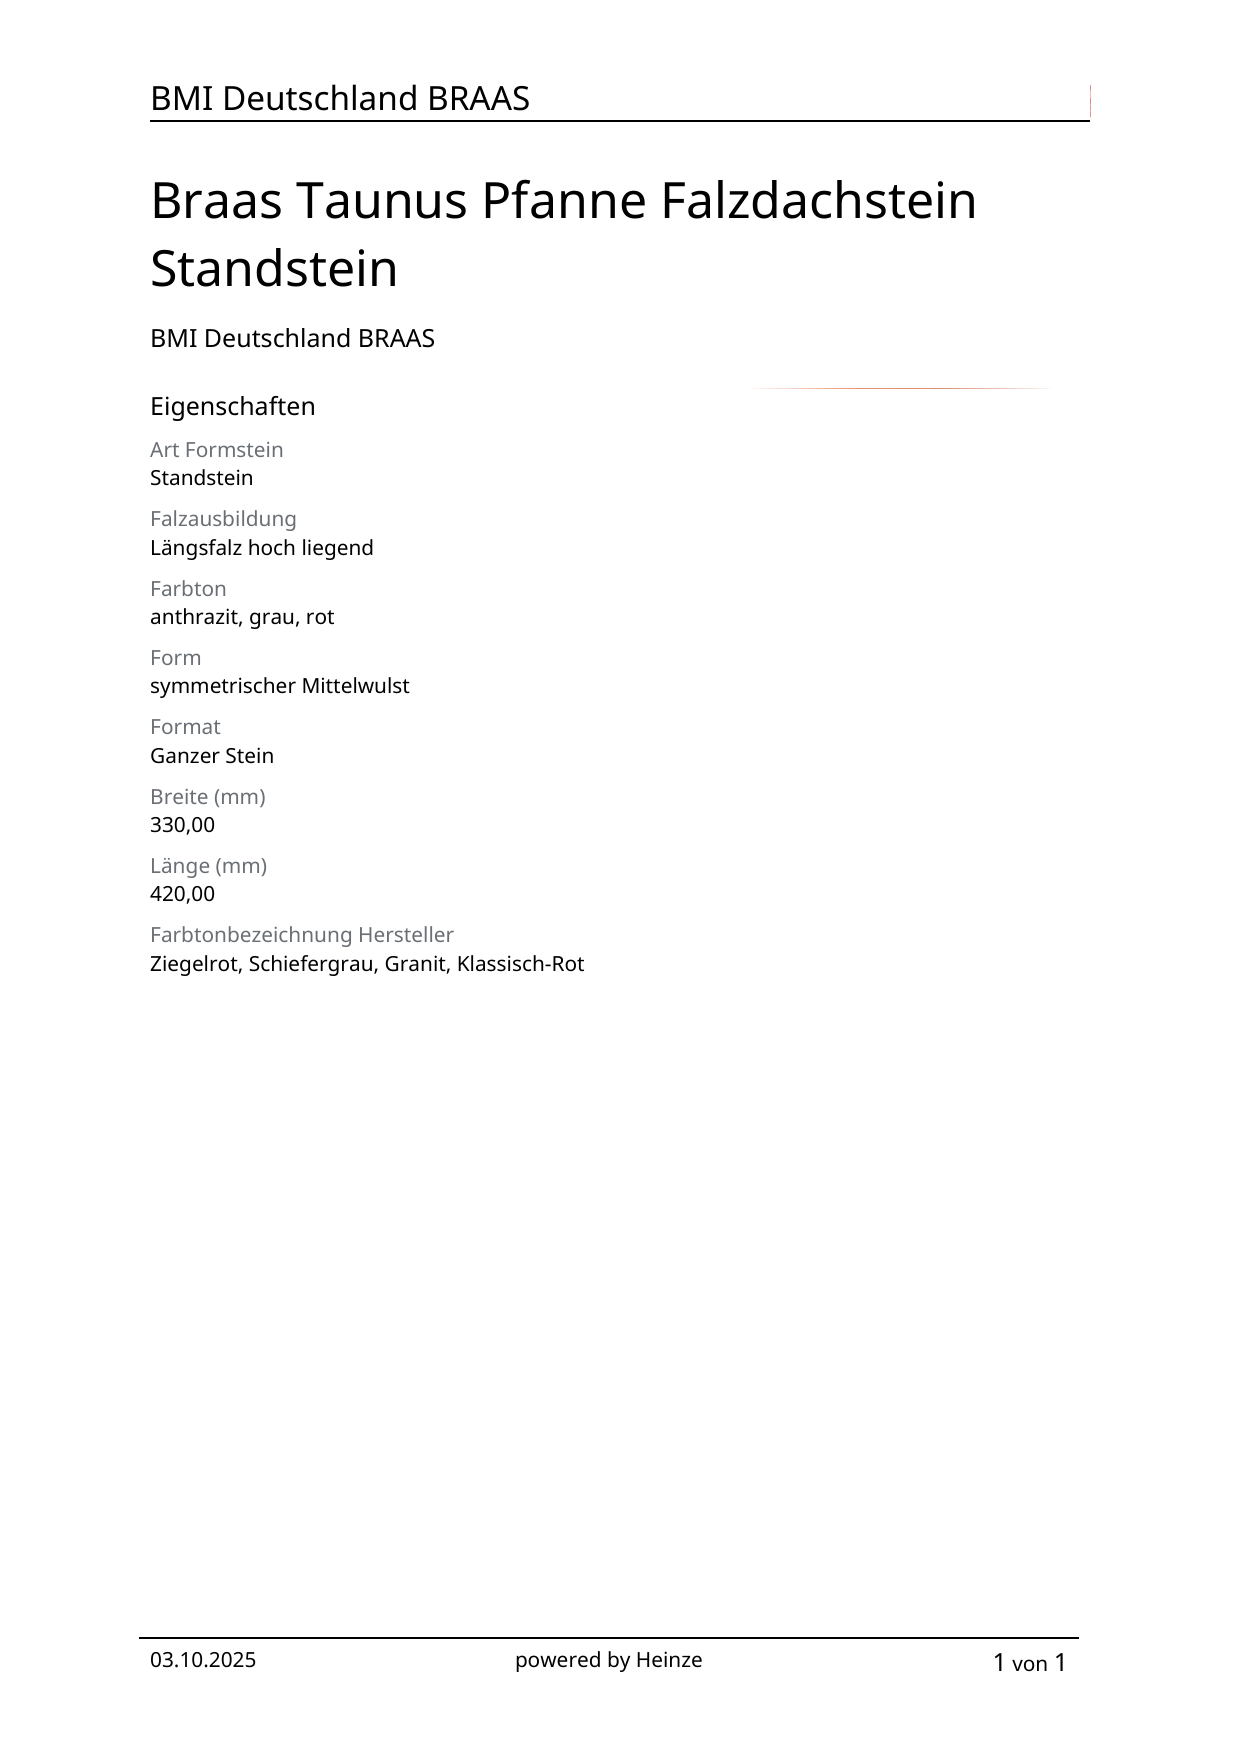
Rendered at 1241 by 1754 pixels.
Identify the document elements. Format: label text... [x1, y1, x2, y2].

text anthrazit, grau, rot [150, 602, 1090, 631]
text symmetrischer Mittelwulst [150, 671, 1090, 700]
text Format [150, 712, 1090, 741]
text Braas Taunus Pfanne Falzdachstein Standstein [150, 165, 1090, 301]
text Standstein [150, 463, 1090, 492]
text Art Formstein [150, 435, 1090, 463]
text Breite (mm) [150, 782, 1090, 810]
text Falzausbildung [150, 504, 1090, 533]
text Eigenschaften [150, 388, 1090, 422]
text 420,00 [150, 879, 1090, 908]
text Form [150, 643, 1090, 671]
text Länge (mm) [150, 851, 1090, 879]
text Ganzer Stein [150, 741, 1090, 769]
text Farbtonbezeichnung Hersteller [150, 921, 1090, 949]
text Längsfalz hoch liegend [150, 533, 1090, 561]
text 330,00 [150, 810, 1090, 839]
text Ziegelrot, Schiefergrau, Granit, Klassisch-Rot [150, 949, 1090, 977]
text Farbton [150, 574, 1090, 602]
text BMI Deutschland BRAAS [150, 320, 1090, 354]
